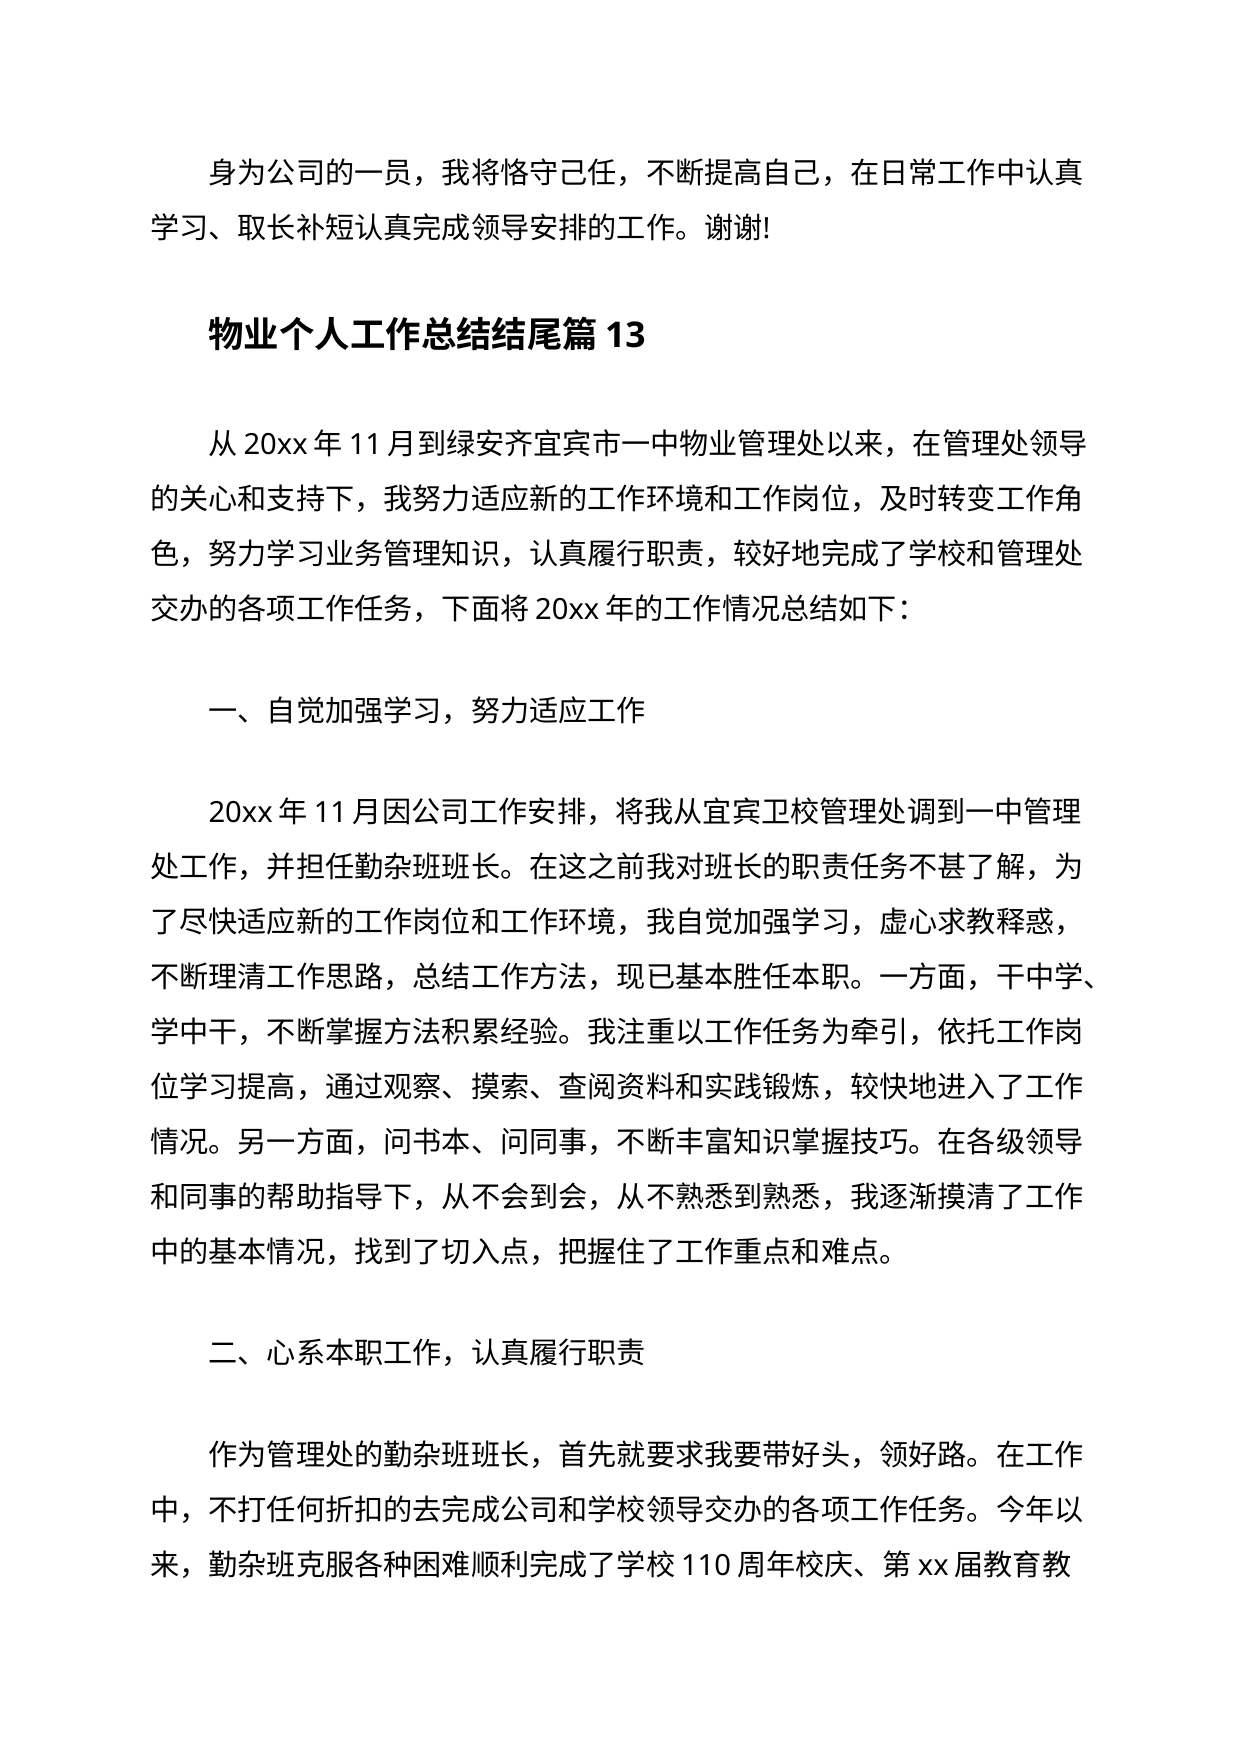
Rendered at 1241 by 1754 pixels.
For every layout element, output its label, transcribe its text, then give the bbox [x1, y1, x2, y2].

text 从20xx年11月到绿安齐宜宾市一中物业管理处以来，在管理处领导的关心和支持下，我努力适应新的工作环境和工作岗位，及时转变工作角色，努力学习业务管理知识，认真履行职责，较好地完成了学校和管理处交办的各项工作任务，下面将20xx年的工作情况总结如下： [150, 420, 1090, 628]
text 一、自觉加强学习，努力适应工作 [150, 687, 1090, 729]
text 物业个人工作总结结尾篇13 [150, 307, 1090, 358]
text 身为公司的一员，我将恪守己任，不断提高自己，在日常工作中认真学习、取长补短认真完成领导安排的工作。谢谢! [150, 150, 1090, 247]
text 二、心系本职工作，认真履行职责 [150, 1330, 1090, 1372]
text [150, 1432, 1090, 1584]
text 20xx年11月因公司工作安排，将我从宜宾卫校管理处调到一中管理处工作，并担任勤杂班班长。在这之前我对班长的职责任务不甚了解，为了尽快适应新的工作岗位和工作环境，我自觉加强学习，虚心求教释惑，不断理清工作思路，总结工作方法，现已基本胜任本职。一方面，干中学、学中干，不断掌握方法积累经验。我注重以工作任务为牵引，依托工作岗位学习提高，通过观察、摸索、查阅资料和实践锻炼，较快地进入了工作情况。另一方面，问书本、问同事，不断丰富知识掌握技巧。在各级领导和同事的帮助指导下，从不会到会，从不熟悉到熟悉，我逐渐摸清了工作中的基本情况，找到了切入点，把握住了工作重点和难点。 [150, 789, 1090, 1271]
